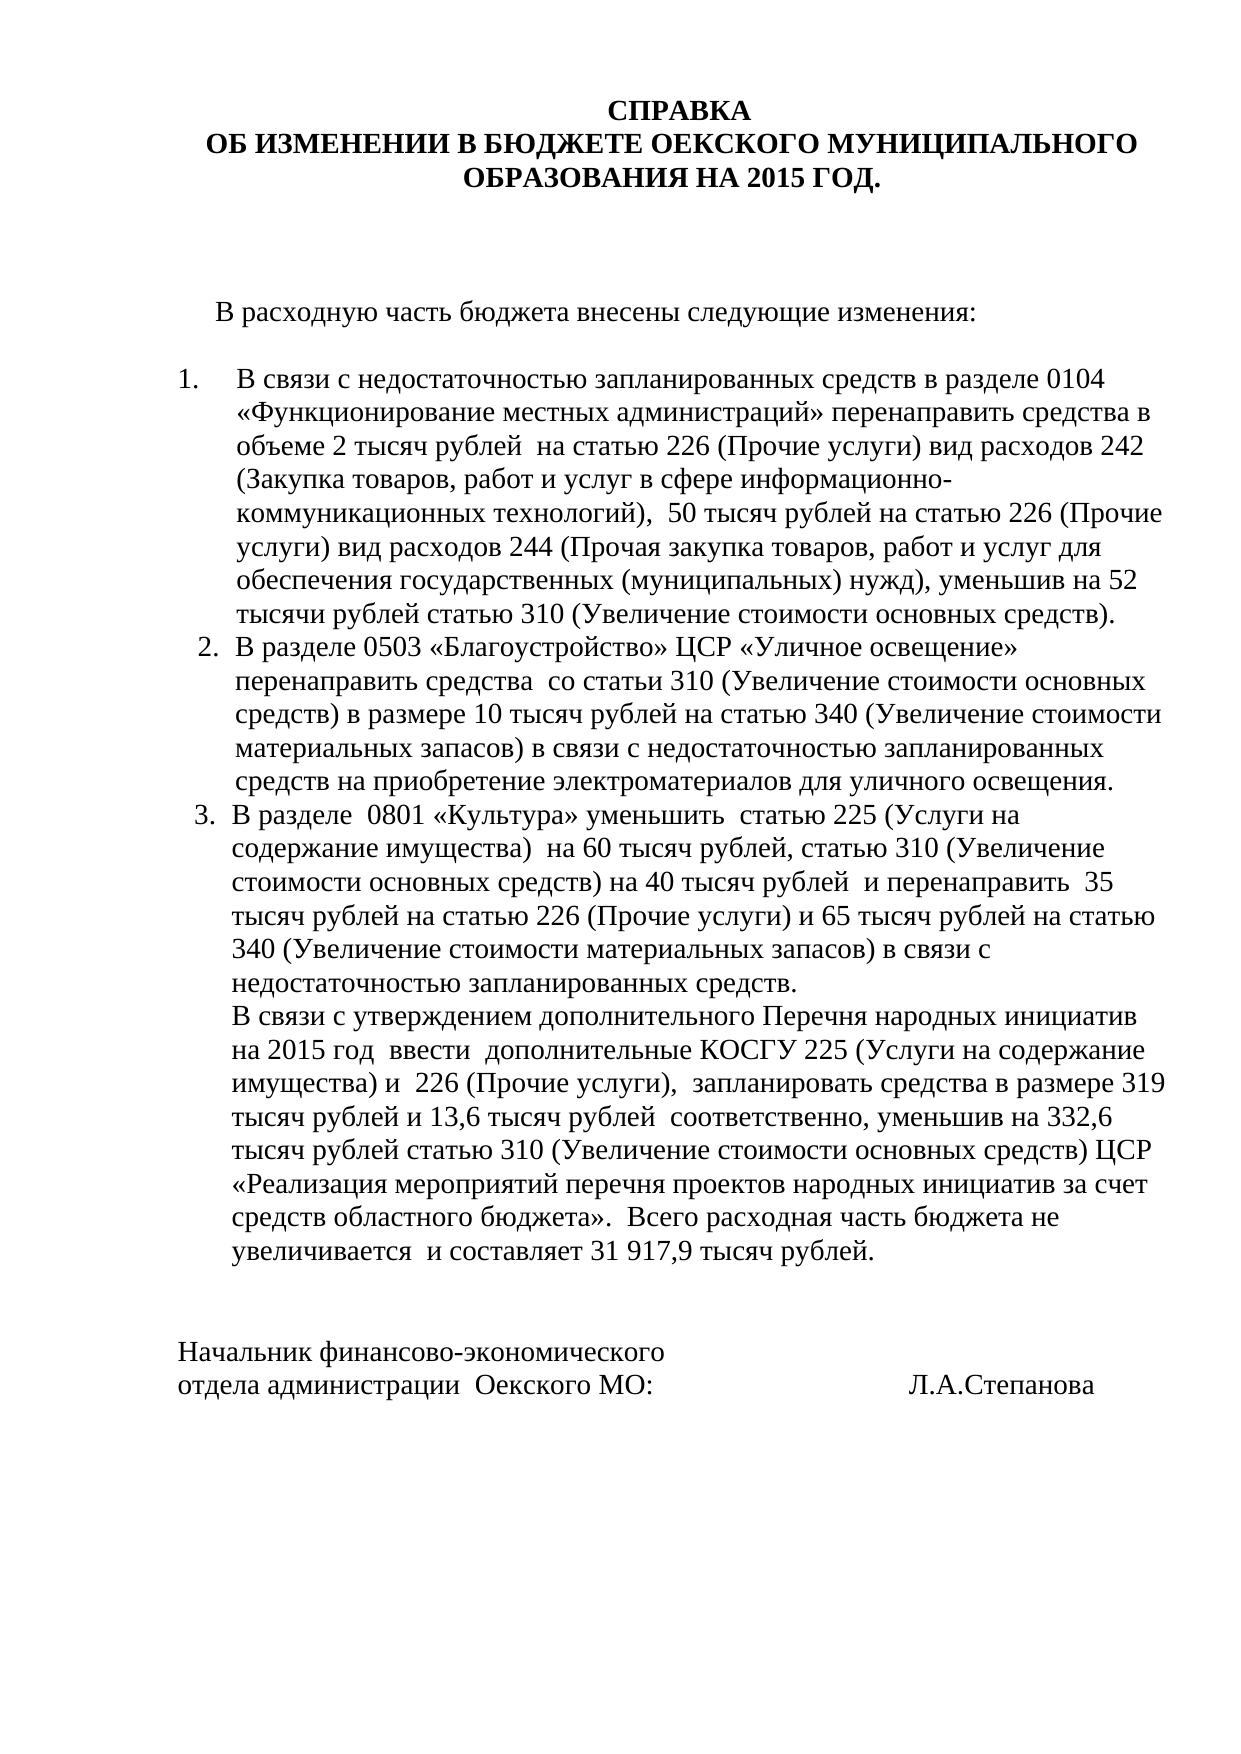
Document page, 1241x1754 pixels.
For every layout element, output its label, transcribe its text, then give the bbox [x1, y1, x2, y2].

text В расходную часть бюджета внесены следующие изменения: [215, 294, 1167, 327]
text В связи с утверждением дополнительного Перечня народных инициатив на 2015 год ввести дополнительные КОСГУ 225 (Услуги на содержание имущества) и 226 (Прочие услуги), запланировать средства в размере 319 тысяч рублей и 13,6 тысяч рублей соответственно, уменьшив на 332,6 тысяч рублей статью 310 (Увеличение стоимости основных средств) ЦСР «Реализация мероприятий перечня проектов народных инициатив за счет средств областного бюджета». Всего расходная часть бюджета не увеличивается и составляет 31 917,9 тысяч рублей. [231, 998, 1167, 1267]
text отдела администрации Оекского МО: Л.А.Степанова [177, 1367, 1167, 1401]
text Начальник финансово-экономического [177, 1334, 1167, 1367]
text СПРАВКА [177, 93, 1167, 126]
list В разделе 0801 «Культура» уменьшить статью 225 (Услуги на содержание имущества) на 60 тысяч рублей, статью 310 (Увеличение стоимости основных средств) на 40 тысяч рублей и перенаправить 35 тысяч рублей на статью 226 (Прочие услуги) и 65 тысяч рублей на статью 340 (Увеличение стоимости материальных запасов) в связи с недостаточностью запланированных средств. [194, 797, 1167, 998]
list В связи с недостаточностью запланированных средств в разделе 0104 «Функционирование местных администраций» перенаправить средства в объеме 2 тысяч рублей на статью 226 (Прочие услуги) вид расходов 242 (Закупка товаров, работ и услуг в сфере информационно-коммуникационных технологий), 50 тысяч рублей на статью 226 (Прочие услуги) вид расходов 244 (Прочая закупка товаров, работ и услуг для обеспечения государственных (муниципальных) нужд), уменьшив на 52 тысячи рублей статью 310 (Увеличение стоимости основных средств). [177, 361, 1167, 629]
list В разделе 0503 «Благоустройство» ЦСР «Уличное освещение» перенаправить средства со статьи 310 (Увеличение стоимости основных средств) в размере 10 тысяч рублей на статью 340 (Увеличение стоимости материальных запасов) в связи с недостаточностью запланированных средств на приобретение электроматериалов для уличного освещения. [197, 629, 1167, 797]
text ОБ ИЗМЕНЕНИИ В БЮДЖЕТЕ ОЕКСКОГО МУНИЦИПАЛЬНОГО ОБРАЗОВАНИЯ НА 2015 ГОД. [177, 126, 1167, 193]
